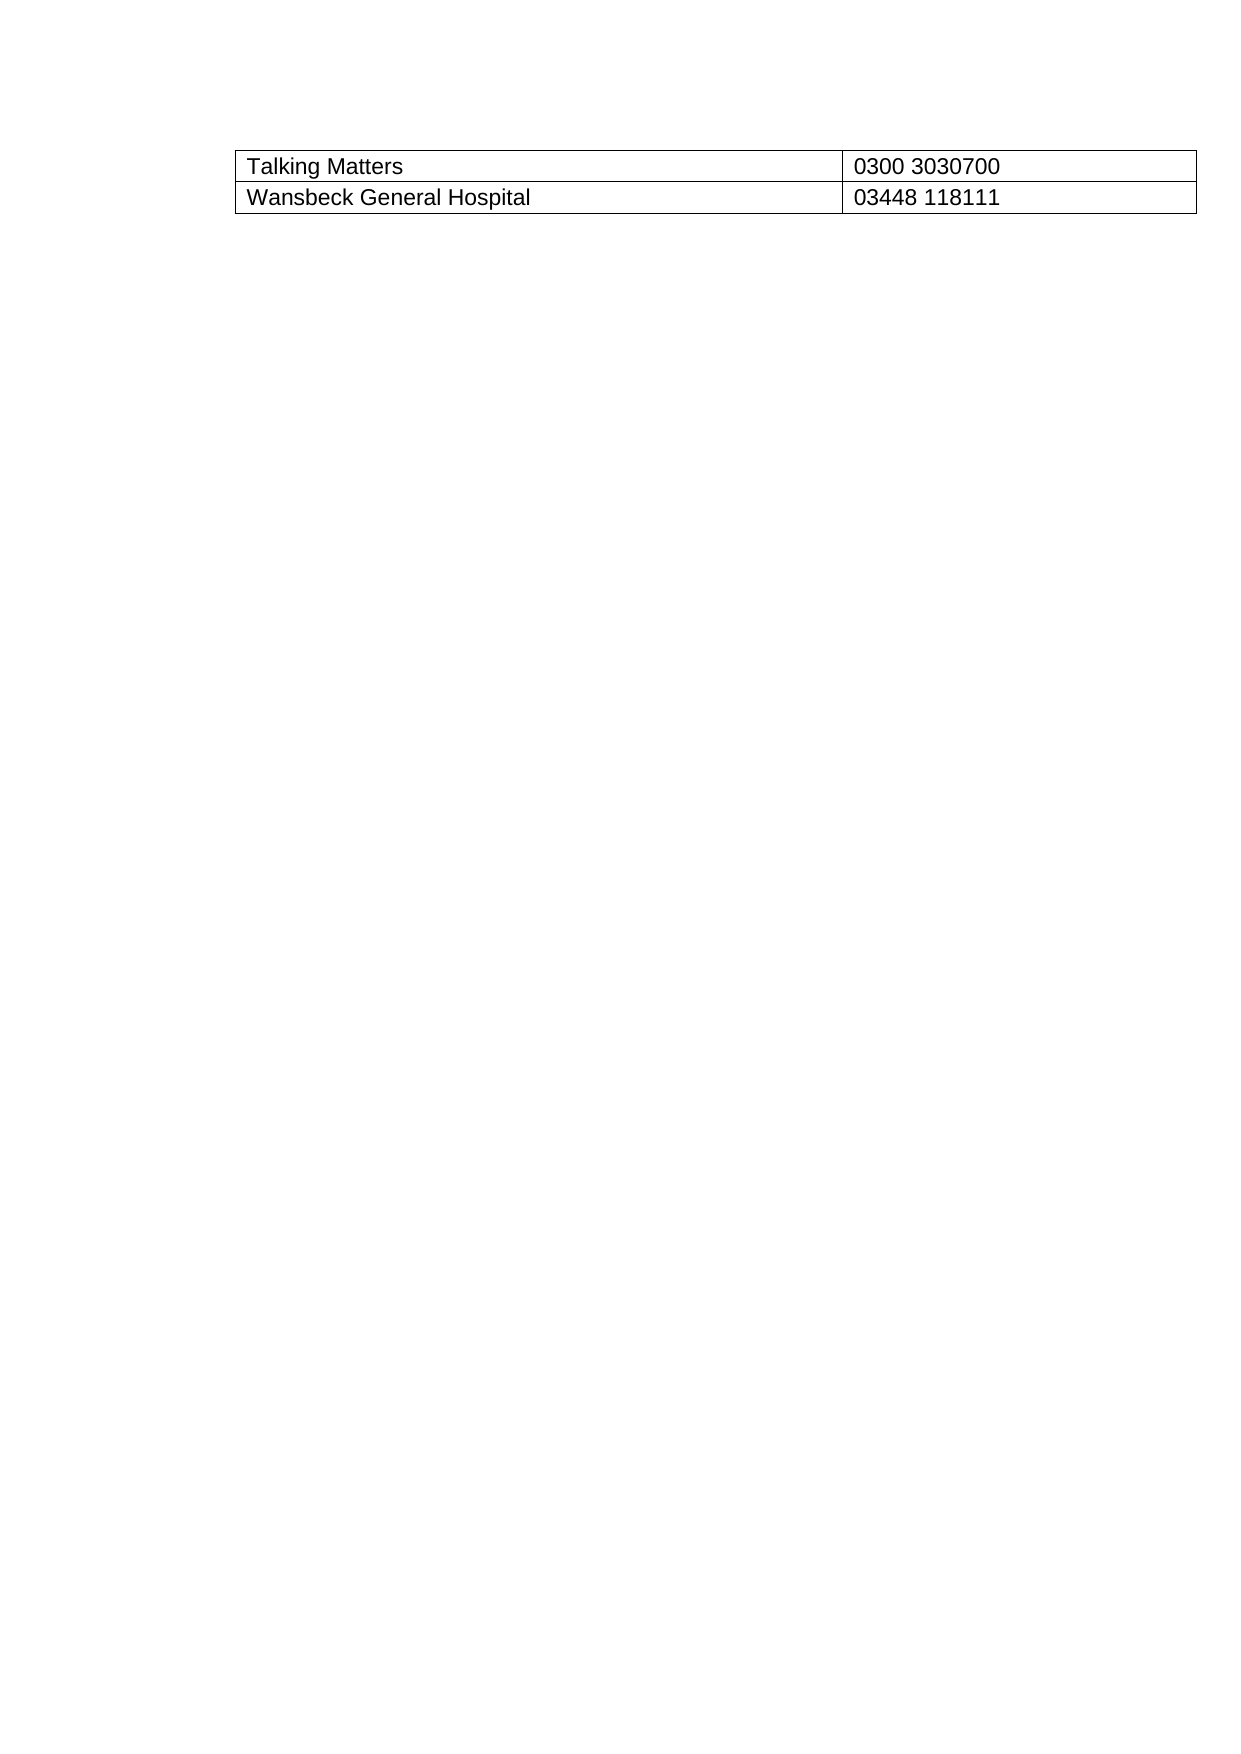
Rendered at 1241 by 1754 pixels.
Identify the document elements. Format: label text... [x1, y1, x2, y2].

table_cell Wansbeck General Hospital [236, 182, 842, 212]
table_cell 03448 118111 [843, 182, 1196, 212]
table_cell 0300 3030700 [843, 151, 1196, 181]
table_cell Talking Matters [236, 151, 842, 181]
